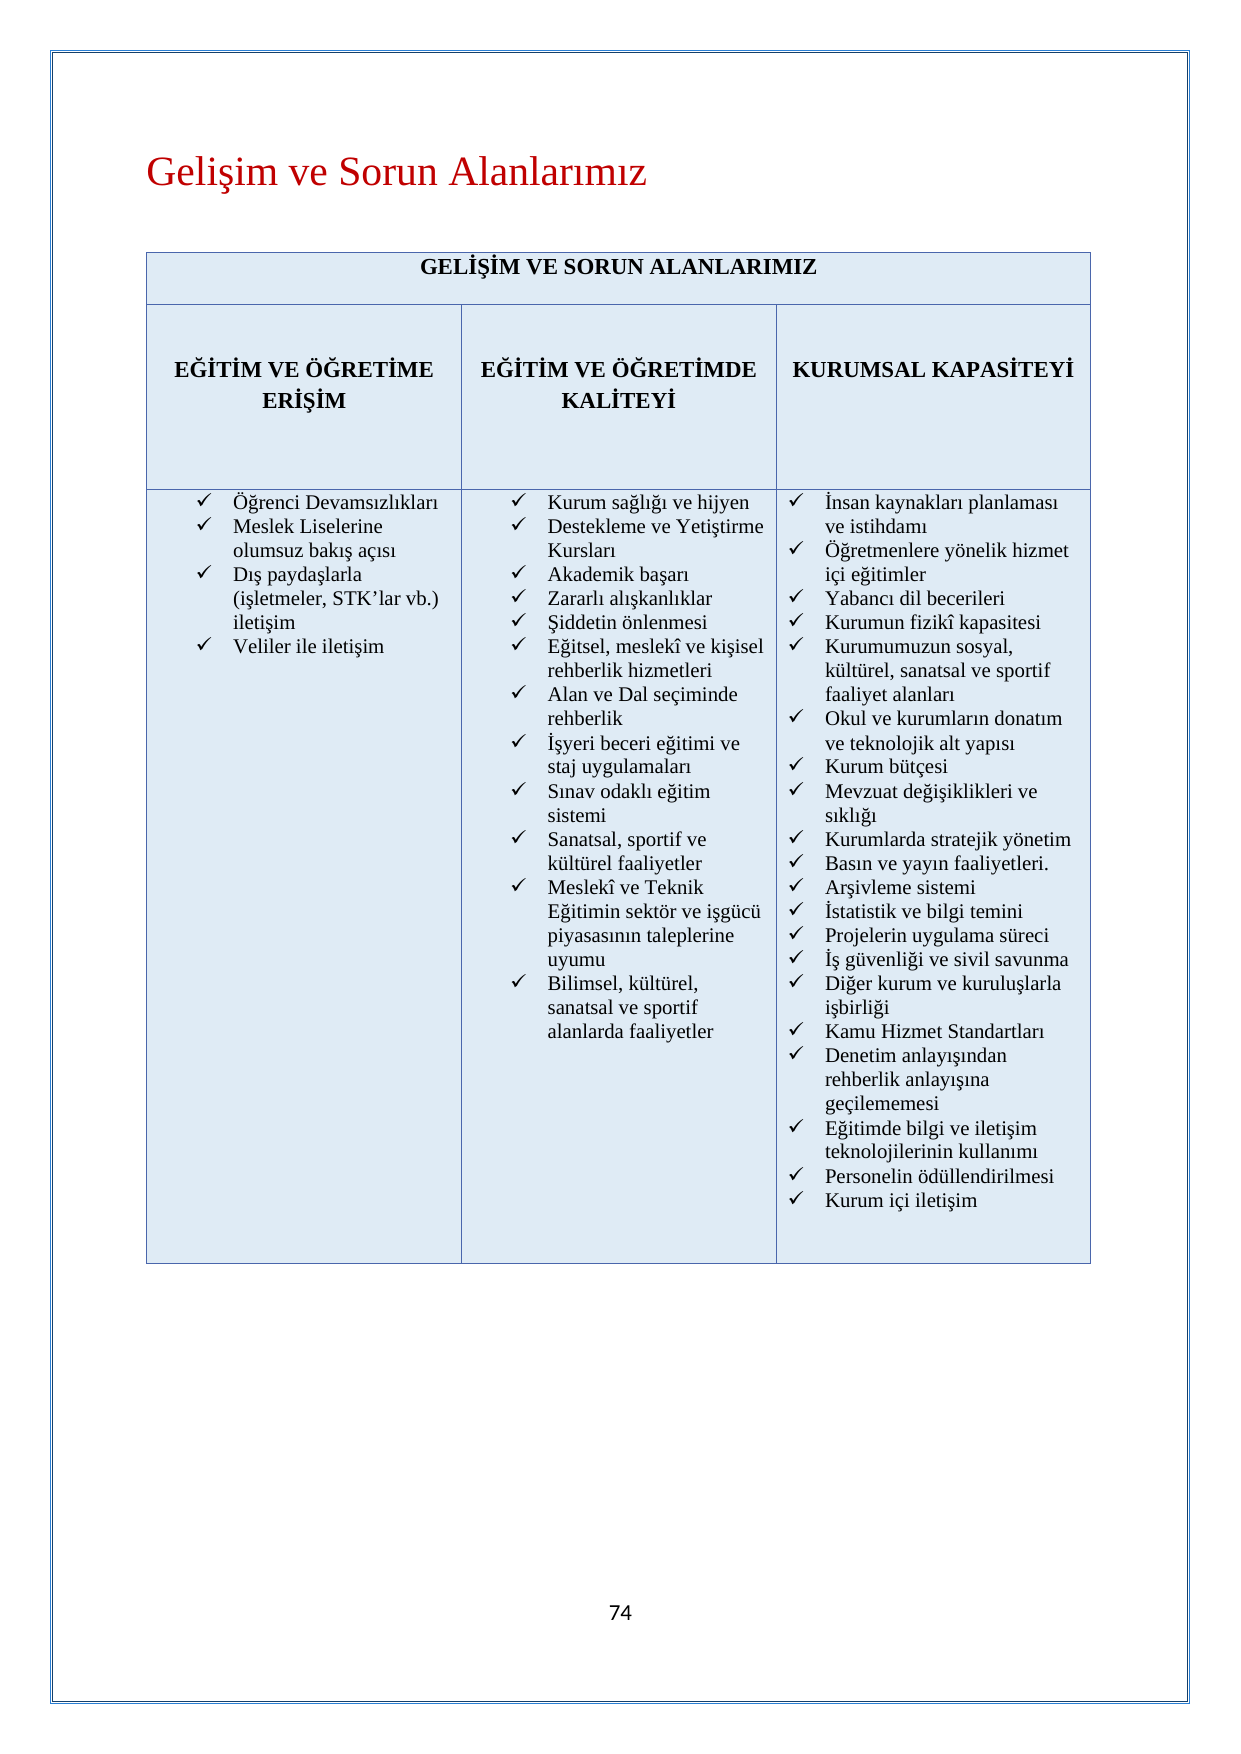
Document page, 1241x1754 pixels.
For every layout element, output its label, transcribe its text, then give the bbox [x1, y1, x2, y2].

table_cell Öğrenci Devamsızlıkları Meslek Liselerine olumsuz bakış açısı Dış paydaşlarla (işletmeler, STK’lar vb.) iletişim Veliler ile iletişim [147, 490, 461, 1263]
table_cell EĞİTİM VE ÖĞRETİMDE KALİTEYİ [462, 305, 776, 489]
table_cell Kurum sağlığı ve hijyen Destekleme ve Yetiştirme Kursları Akademik başarı Zararlı alışkanlıklar Şiddetin önlenmesi Eğitsel, meslekî ve kişisel rehberlik hizmetleri Alan ve Dal seçiminde rehberlik İşyeri beceri eğitimi ve staj uygulamaları Sınav odaklı eğitim sistemi Sanatsal, sportif ve kültürel faaliyetler Meslekî ve Teknik Eğitimin sektör ve işgücü piyasasının taleplerine uyumu Bilimsel, kültürel, sanatsal ve sportif alanlarda faaliyetler [462, 490, 776, 1263]
subtitle Gelişim ve Sorun Alanlarımız [146, 146, 1094, 194]
table_cell İnsan kaynakları planlaması ve istihdamı Öğretmenlere yönelik hizmet içi eğitimler Yabancı dil becerileri Kurumun fizikî kapasitesi Kurumumuzun sosyal, kültürel, sanatsal ve sportif faaliyet alanları Okul ve kurumların donatım ve teknolojik alt yapısı Kurum bütçesi Mevzuat değişiklikleri ve sıklığı Kurumlarda stratejik yönetim Basın ve yayın faaliyetleri. Arşivleme sistemi İstatistik ve bilgi temini Projelerin uygulama süreci İş güvenliği ve sivil savunma Diğer kurum ve kuruluşlarla işbirliği Kamu Hizmet Standartları Denetim anlayışından rehberlik anlayışına geçilememesi Eğitimde bilgi ve iletişim teknolojilerinin kullanımı Personelin ödüllendirilmesi Kurum içi iletişim [777, 490, 1090, 1263]
table_cell KURUMSAL KAPASİTEYİ [777, 305, 1090, 489]
table_header GELİŞİM VE SORUN ALANLARIMIZ [147, 253, 1090, 304]
table_cell EĞİTİM VE ÖĞRETİME ERİŞİM [147, 305, 461, 489]
